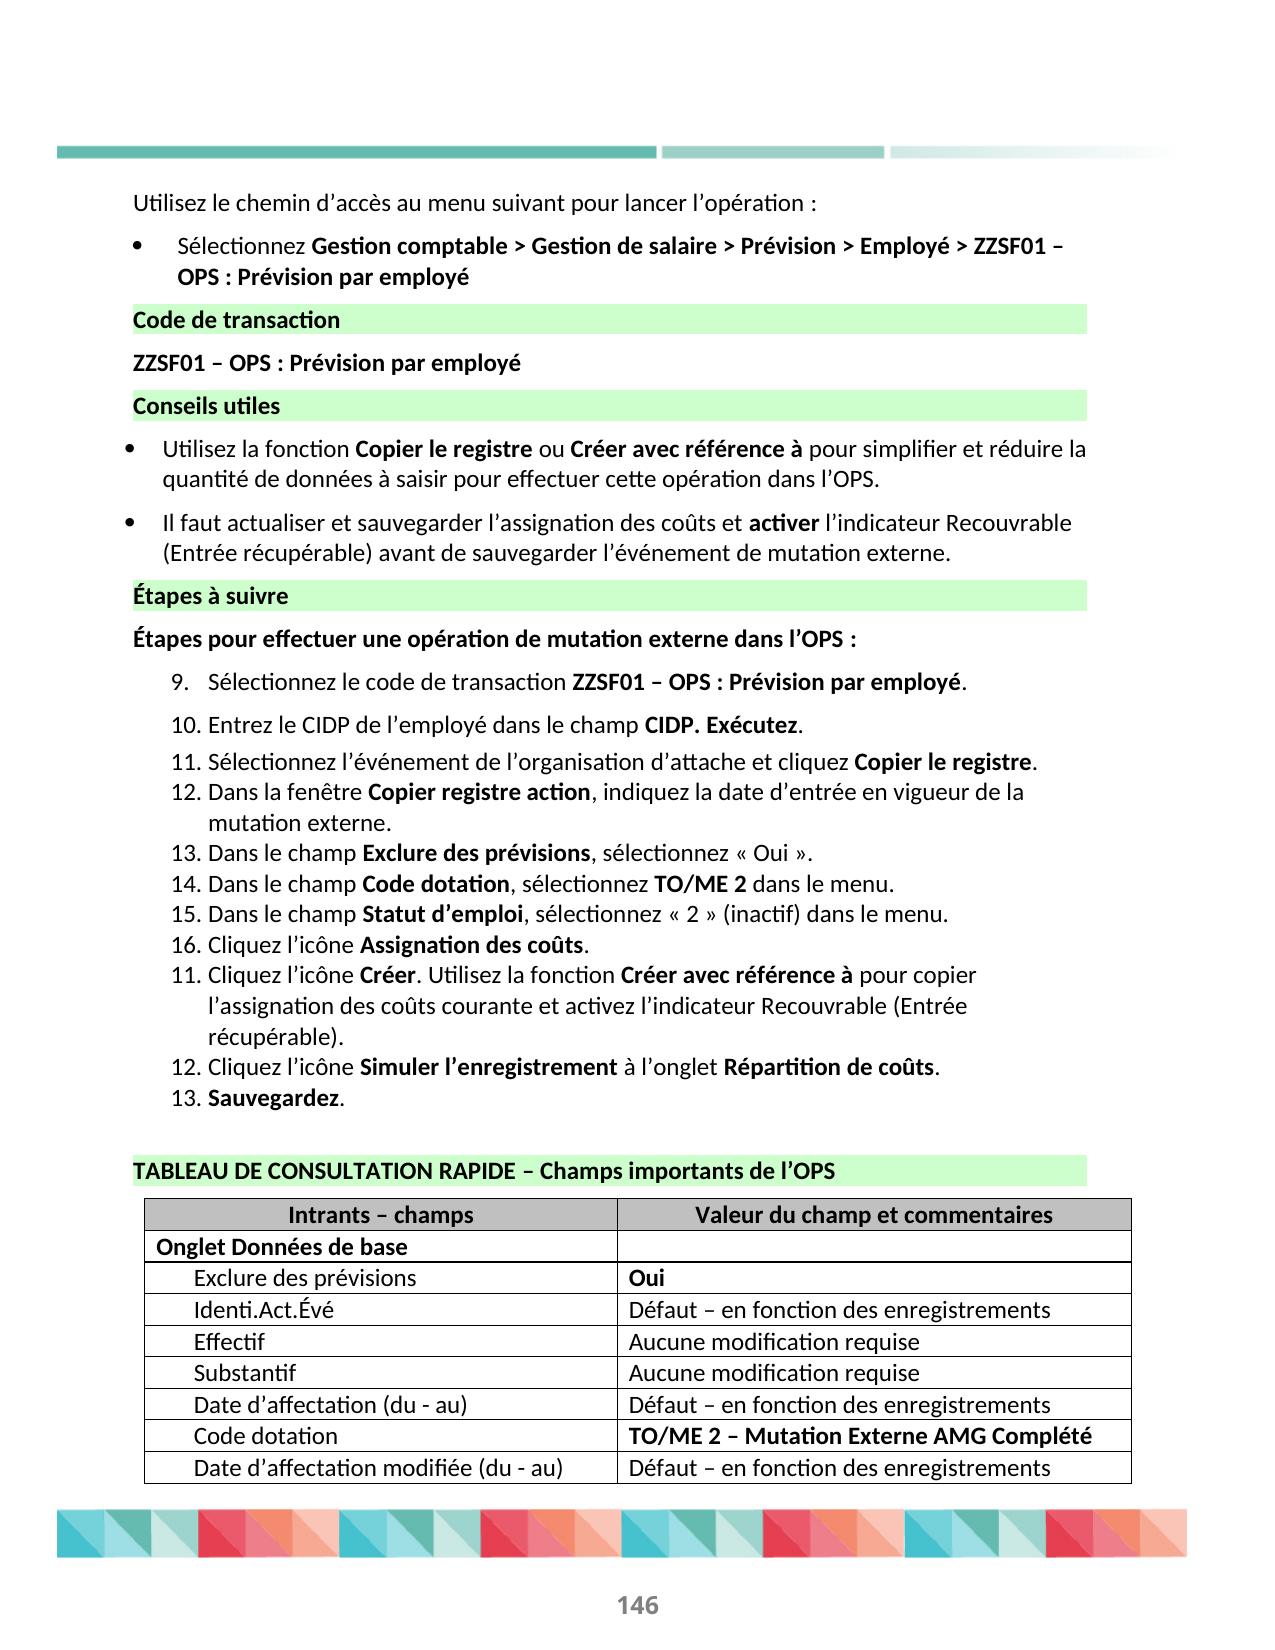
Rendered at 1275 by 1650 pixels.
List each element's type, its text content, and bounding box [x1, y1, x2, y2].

text Étapes à suivre [133, 580, 1087, 611]
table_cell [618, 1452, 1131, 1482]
list Dans le champ Exclure des prévisions, sélectionnez « Oui ». [170, 838, 1087, 868]
list Sélectionnez Gestion comptable > Gestion de salaire > Prévision > Employé > ZZSF01 – OPS : Prévision par employé [133, 231, 1087, 292]
text ZZSF01 – OPS : Prévision par employé [133, 347, 1087, 378]
list Sélectionnez le code de transaction ZZSF01 – OPS : Prévision par employé. [170, 666, 1087, 697]
text Conseils utiles [133, 390, 1087, 421]
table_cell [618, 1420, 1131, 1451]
list Utilisez la fonction Copier le registre ou Créer avec référence à pour simplifier et réduire la quantité de données à saisir pour effectuer cette opération dans l’OPS. [125, 433, 1087, 494]
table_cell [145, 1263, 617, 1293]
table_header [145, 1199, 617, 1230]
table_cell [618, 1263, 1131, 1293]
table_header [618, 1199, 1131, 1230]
list Cliquez l’icône Assignation des coûts. [170, 929, 1087, 960]
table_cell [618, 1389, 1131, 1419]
list Cliquez l’icône Créer. Utilisez la fonction Créer avec référence à pour copier l’assignation des coûts courante et activez l’indicateur Recouvrable (Entrée récupérable). [170, 960, 1087, 1051]
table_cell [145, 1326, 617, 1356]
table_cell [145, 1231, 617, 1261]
list Dans la fenêtre Copier registre action, indiquez la date d’entrée en vigueur de la mutation externe. [170, 777, 1087, 838]
list Cliquez l’icône Simuler l’enregistrement à l’onglet Répartition de coûts. [170, 1051, 1087, 1082]
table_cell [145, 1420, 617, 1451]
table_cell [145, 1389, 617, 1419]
text Code de transaction [133, 304, 1087, 334]
list Sauvegardez. [170, 1082, 1087, 1112]
list Dans le champ Code dotation, sélectionnez TO/ME 2 dans le menu. [170, 868, 1087, 899]
list Sélectionnez l’événement de l’organisation d’attache et cliquez Copier le registre. [170, 746, 1087, 777]
list Entrez le CIDP de l’employé dans le champ CIDP. Exécutez. [170, 709, 1087, 740]
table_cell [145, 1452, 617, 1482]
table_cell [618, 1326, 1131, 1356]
picture [0, 136, 1258, 170]
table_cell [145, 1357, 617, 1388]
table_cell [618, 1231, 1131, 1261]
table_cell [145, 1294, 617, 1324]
text Étapes pour effectuer une opération de mutation externe dans l’OPS : [133, 623, 1087, 654]
list Il faut actualiser et sauvegarder l’assignation des coûts et activer l’indicateur Recouvrable (Entrée récupérable) avant de sauvegarder l’événement de mutation externe. [125, 507, 1087, 568]
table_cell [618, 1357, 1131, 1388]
picture [0, 1455, 1258, 1633]
text TABLEAU DE CONSULTATION RAPIDE – Champs importants de l’OPS [133, 1155, 1087, 1186]
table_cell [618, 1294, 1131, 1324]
text Utilisez le chemin d’accès au menu suivant pour lancer l’opération : [133, 187, 1087, 218]
list Dans le champ Statut d’emploi, sélectionnez « 2 » (inactif) dans le menu. [170, 899, 1087, 929]
